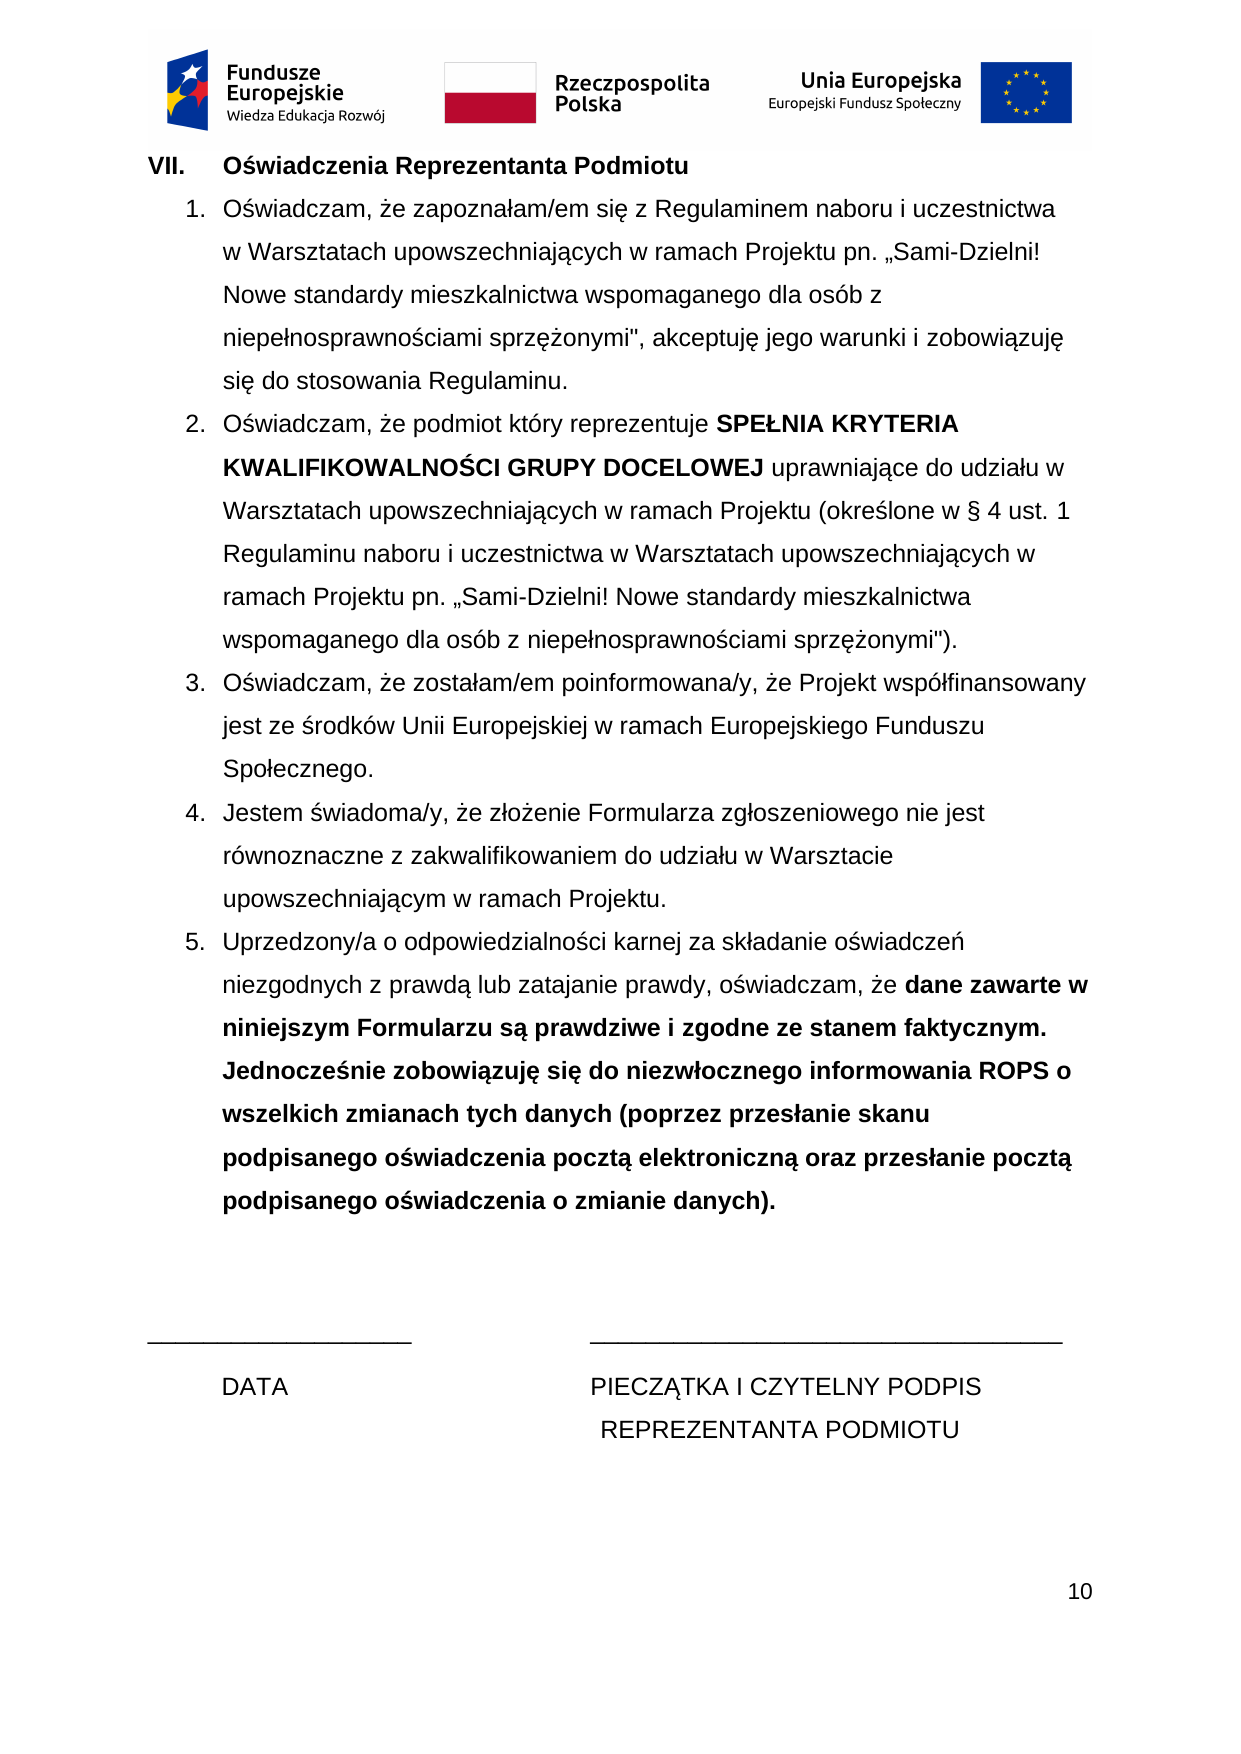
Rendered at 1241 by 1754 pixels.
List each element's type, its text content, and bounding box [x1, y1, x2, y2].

picture [147, 29, 1092, 151]
list Jestem świadoma/y, że złożenie Formularza zgłoszeniowego nie jest równoznaczne z zakwalifikowaniem do udziału w Warsztacie upowszechniającym w ramach Projektu. [185, 798, 1093, 913]
text ___________________ __________________________________ [148, 1316, 1093, 1345]
text DATA PIECZĄTKA I CZYTELNY PODPIS [148, 1372, 1093, 1401]
list Oświadczam, że zapoznałam/em się z Regulaminem naboru i uczestnictwa w Warsztatach upowszechniających w ramach Projektu pn. „Sami-Dzielni! Nowe standardy mieszkalnictwa wspomaganego dla osób z niepełnosprawnościami sprzężonymi", akceptuję jego warunki i zobowiązuję się do stosowania Regulaminu. [185, 194, 1093, 395]
list Oświadczenia Reprezentanta Podmiotu [185, 151, 1093, 179]
list Oświadczam, że podmiot który reprezentuje SPEŁNIA KRYTERIA KWALIFIKOWALNOŚCI GRUPY DOCELOWEJ uprawniające do udziału w Warsztatach upowszechniających w ramach Projektu (określone w § 4 ust. 1 Regulaminu naboru i uczestnictwa w Warsztatach upowszechniających w ramach Projektu pn. „Sami-Dzielni! Nowe standardy mieszkalnictwa wspomaganego dla osób z niepełnosprawnościami sprzężonymi"). [185, 409, 1093, 654]
list Uprzedzony/a o odpowiedzialności karnej za składanie oświadczeń niezgodnych z prawdą lub zatajanie prawdy, oświadczam, że dane zawarte w niniejszym Formularzu są prawdziwe i zgodne ze stanem faktycznym. Jednocześnie zobowiązuję się do niezwłocznego informowania ROPS o wszelkich zmianach tych danych (poprzez przesłanie skanu podpisanego oświadczenia pocztą elektroniczną oraz przesłanie pocztą podpisanego oświadczenia o zmianie danych). [185, 927, 1093, 1214]
text REPREZENTANTA PODMIOTU [148, 1415, 960, 1444]
list Oświadczam, że zostałam/em poinformowana/y, że Projekt współfinansowany jest ze środków Unii Europejskiej w ramach Europejskiego Funduszu Społecznego. [185, 668, 1093, 783]
